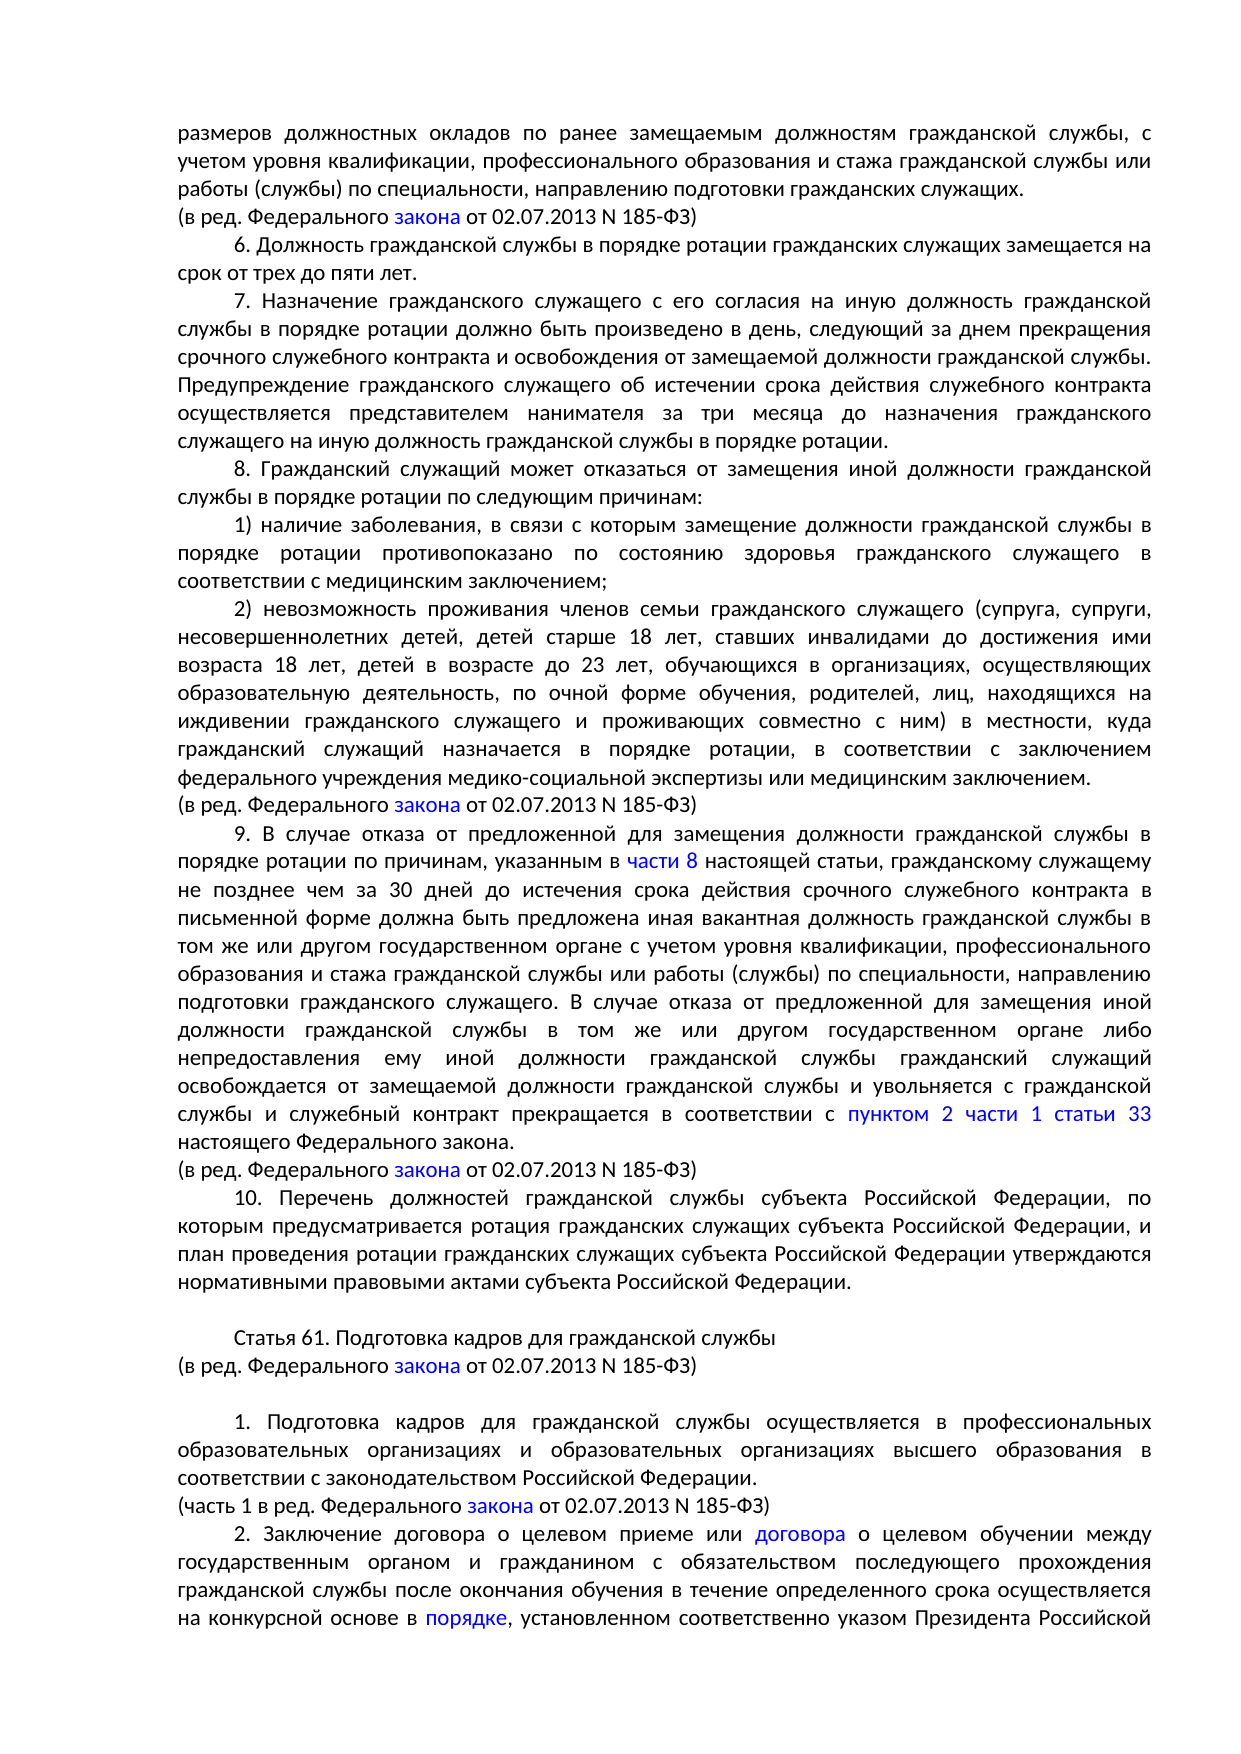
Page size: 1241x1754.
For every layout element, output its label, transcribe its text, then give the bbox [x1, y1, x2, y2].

text (в ред. Федерального закона от 02.07.2013 N 185-ФЗ) [177, 1351, 1152, 1379]
text 6. Должность гражданской службы в порядке ротации гражданских служащих замещается на срок от трех до пяти лет. [177, 230, 1152, 286]
text (часть 1 в ред. Федерального закона от 02.07.2013 N 185-ФЗ) [177, 1491, 1152, 1519]
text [177, 118, 1152, 202]
text 10. Перечень должностей гражданской службы субъекта Российской Федерации, по которым предусматривается ротация гражданских служащих субъекта Российской Федерации, и план проведения ротации гражданских служащих субъекта Российской Федерации утверждаются нормативными правовыми актами субъекта Российской Федерации. [177, 1183, 1152, 1295]
text 2) невозможность проживания членов семьи гражданского служащего (супруга, супруги, несовершеннолетних детей, детей старше 18 лет, ставших инвалидами до достижения ими возраста 18 лет, детей в возрасте до 23 лет, обучающихся в организациях, осуществляющих образовательную деятельность, по очной форме обучения, родителей, лиц, находящихся на иждивении гражданского служащего и проживающих совместно с ним) в местности, куда гражданский служащий назначается в порядке ротации, в соответствии с заключением федерального учреждения медико-социальной экспертизы или медицинским заключением. [177, 594, 1152, 791]
text 1) наличие заболевания, в связи с которым замещение должности гражданской службы в порядке ротации противопоказано по состоянию здоровья гражданского служащего в соответствии с медицинским заключением; [177, 510, 1152, 594]
text (в ред. Федерального закона от 02.07.2013 N 185-ФЗ) [177, 202, 1152, 230]
text 9. В случае отказа от предложенной для замещения должности гражданской службы в порядке ротации по причинам, указанным в части 8 настоящей статьи, гражданскому служащему не позднее чем за 30 дней до истечения срока действия срочного служебного контракта в письменной форме должна быть предложена иная вакантная должность гражданской службы в том же или другом государственном органе с учетом уровня квалификации, профессионального образования и стажа гражданской службы или работы (службы) по специальности, направлению подготовки гражданского служащего. В случае отказа от предложенной для замещения иной должности гражданской службы в том же или другом государственном органе либо непредоставления ему иной должности гражданской службы гражданский служащий освобождается от замещаемой должности гражданской службы и увольняется с гражданской службы и служебный контракт прекращается в соответствии с пунктом 2 части 1 статьи 33 настоящего Федерального закона. [177, 819, 1152, 1155]
text (в ред. Федерального закона от 02.07.2013 N 185-ФЗ) [177, 1155, 1152, 1183]
text 8. Гражданский служащий может отказаться от замещения иной должности гражданской службы в порядке ротации по следующим причинам: [177, 454, 1152, 510]
text (в ред. Федерального закона от 02.07.2013 N 185-ФЗ) [177, 791, 1152, 819]
text 1. Подготовка кадров для гражданской службы осуществляется в профессиональных образовательных организациях и образовательных организациях высшего образования в соответствии с законодательством Российской Федерации. [177, 1407, 1152, 1491]
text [177, 1519, 1152, 1631]
text 7. Назначение гражданского служащего с его согласия на иную должность гражданской службы в порядке ротации должно быть произведено в день, следующий за днем прекращения срочного служебного контракта и освобождения от замещаемой должности гражданской службы. Предупреждение гражданского служащего об истечении срока действия служебного контракта осуществляется представителем нанимателя за три месяца до назначения гражданского служащего на иную должность гражданской службы в порядке ротации. [177, 286, 1152, 454]
text Статья 61. Подготовка кадров для гражданской службы [177, 1323, 1152, 1351]
